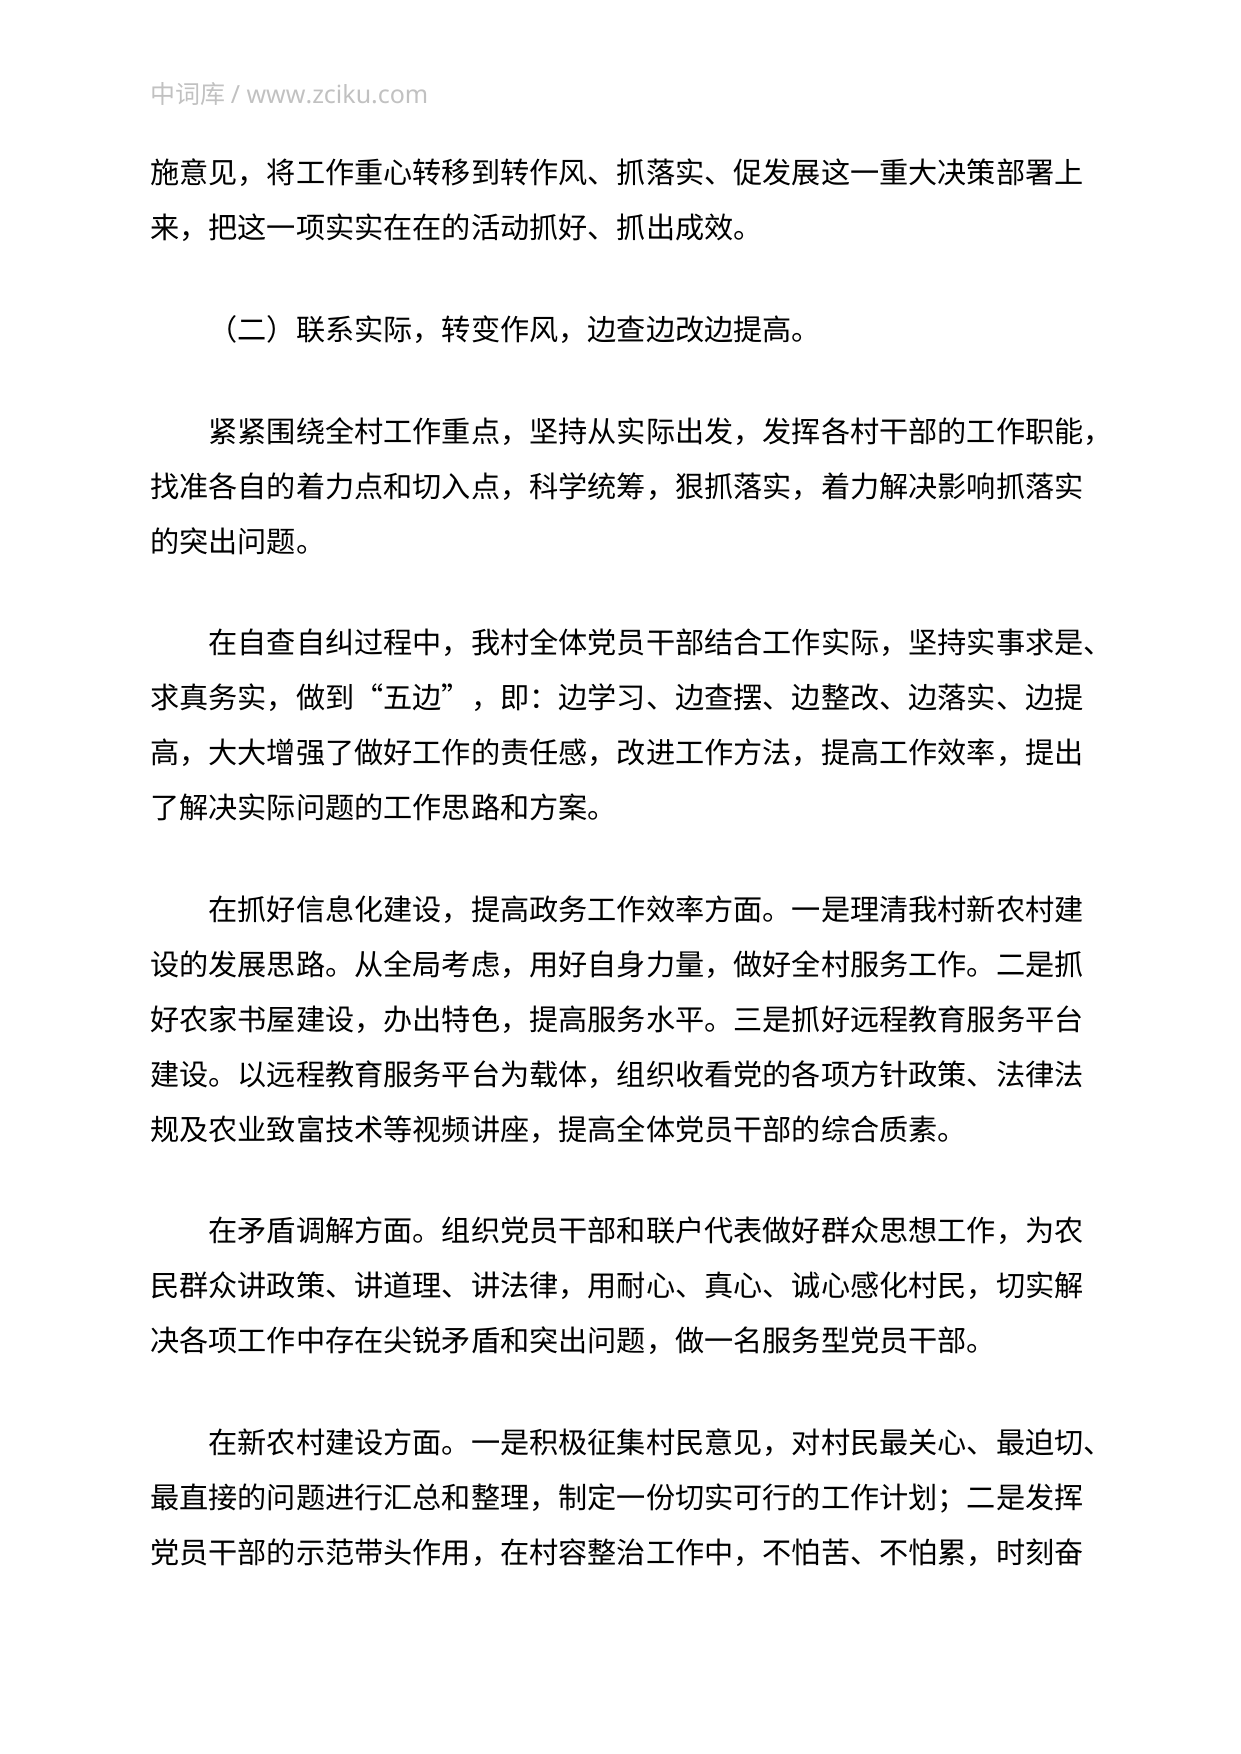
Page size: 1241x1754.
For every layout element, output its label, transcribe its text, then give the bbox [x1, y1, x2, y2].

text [150, 150, 1090, 247]
text （二）联系实际，转变作风，边查边改边提高。 [150, 307, 1090, 349]
text 在自查自纠过程中，我村全体党员干部结合工作实际，坚持实事求是、求真务实，做到“五边”，即：边学习、边查摆、边整改、边落实、边提高，大大增强了做好工作的责任感，改进工作方法，提高工作效率，提出了解决实际问题的工作思路和方案。 [150, 620, 1090, 827]
text 紧紧围绕全村工作重点，坚持从实际出发，发挥各村干部的工作职能，找准各自的着力点和切入点，科学统筹，狠抓落实，着力解决影响抓落实的突出问题。 [150, 408, 1090, 561]
text 在抓好信息化建设，提高政务工作效率方面。一是理清我村新农村建设的发展思路。从全局考虑，用好自身力量，做好全村服务工作。二是抓好农家书屋建设，办出特色，提高服务水平。三是抓好远程教育服务平台建设。以远程教育服务平台为载体，组织收看党的各项方针政策、法律法规及农业致富技术等视频讲座，提高全体党员干部的综合质素。 [150, 886, 1090, 1148]
text 在矛盾调解方面。组织党员干部和联户代表做好群众思想工作，为农民群众讲政策、讲道理、讲法律，用耐心、真心、诚心感化村民，切实解决各项工作中存在尖锐矛盾和突出问题，做一名服务型党员干部。 [150, 1208, 1090, 1360]
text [150, 1419, 1090, 1571]
